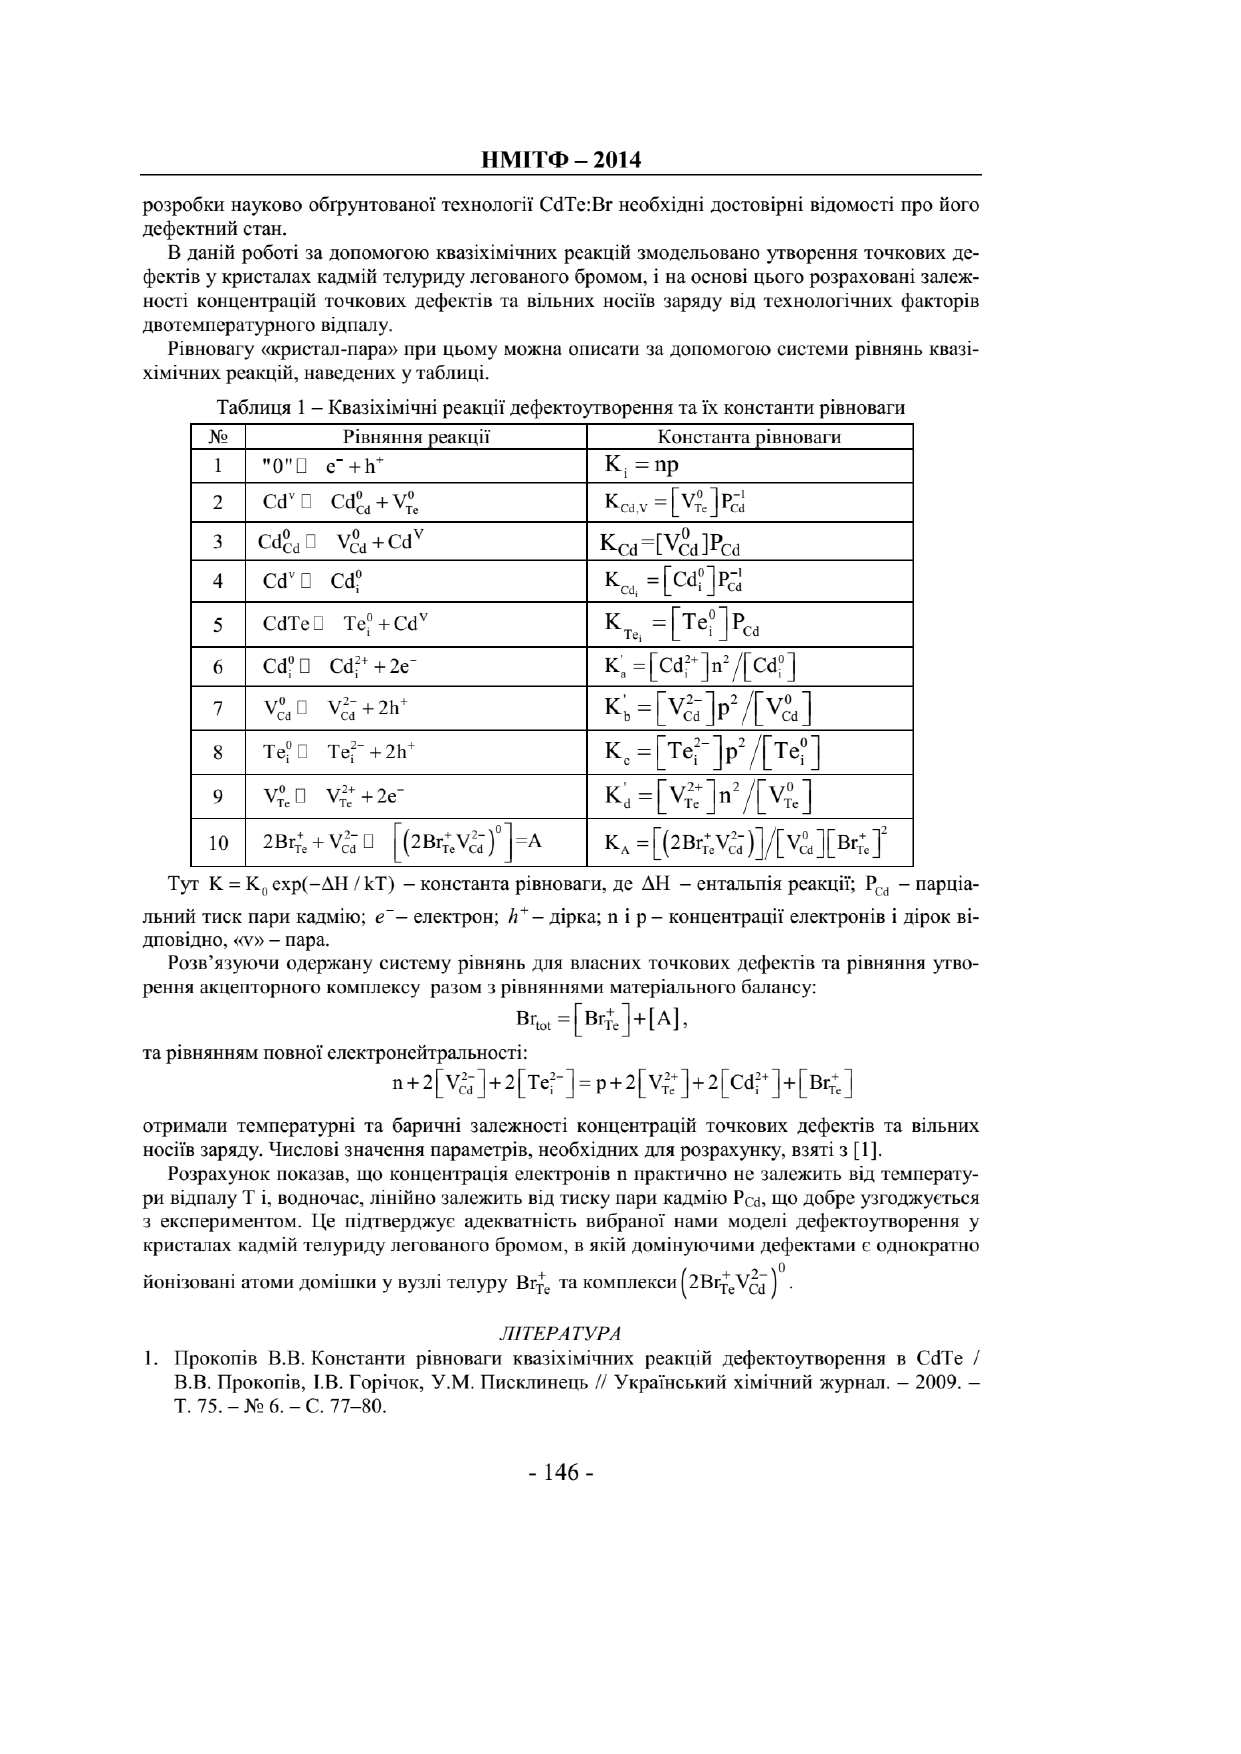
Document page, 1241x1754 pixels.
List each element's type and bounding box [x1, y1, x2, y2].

picture [44, 87, 1078, 1550]
